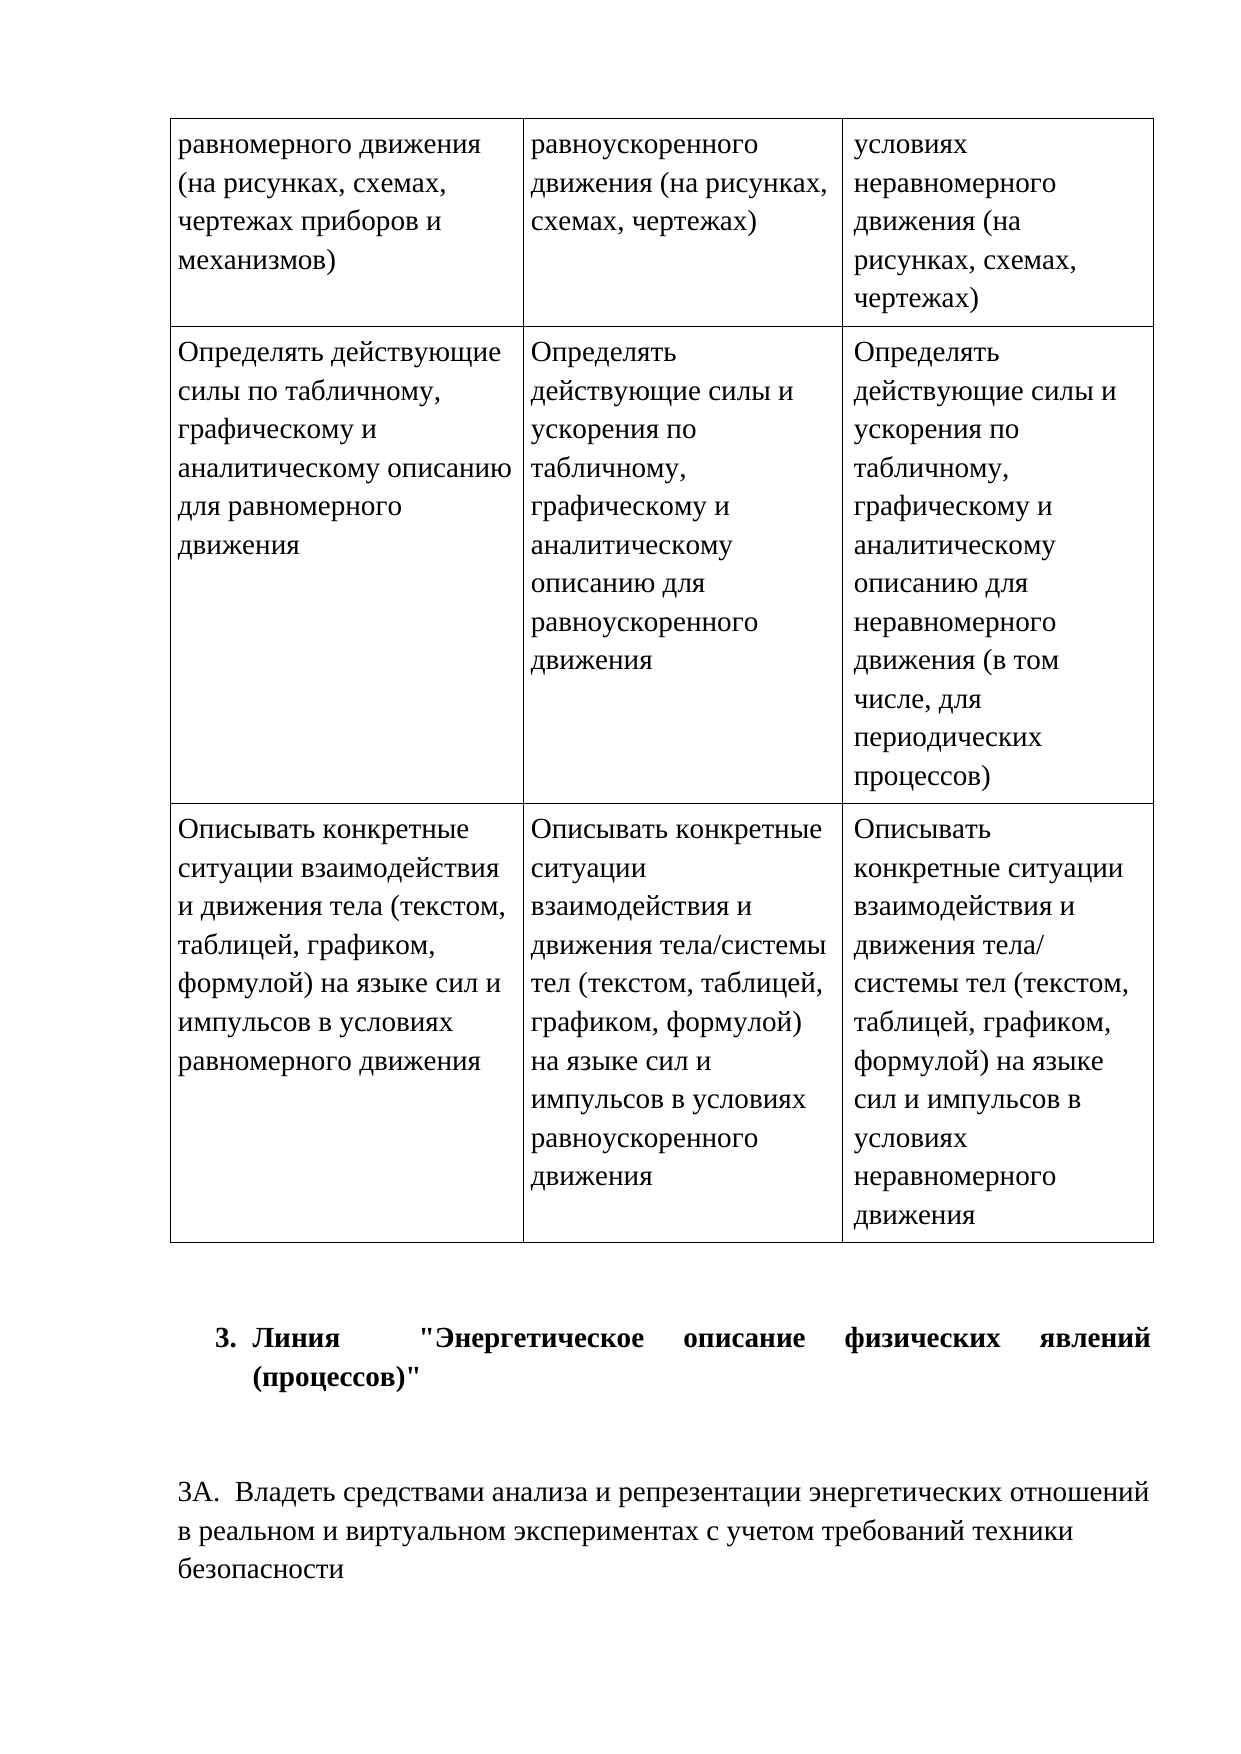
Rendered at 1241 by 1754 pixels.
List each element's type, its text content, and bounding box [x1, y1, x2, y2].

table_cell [843, 119, 1153, 326]
list Линия "Энергетическое описание физических явлений (процессов)" [215, 1320, 1152, 1392]
table_cell Определять действующие силы по табличному, графическому и аналитическому описанию для равномерного движения [171, 327, 523, 803]
table_cell Определять действующие силы и ускорения по табличному, графическому и аналитическому описанию для неравномерного движения (в том числе, для периодических процессов) [843, 327, 1153, 803]
table_cell Описывать конкретные ситуации взаимодействия и движения тела (текстом, таблицей, графиком, формулой) на языке сил и импульсов в условиях равномерного движения [171, 804, 523, 1242]
text 3А. Владеть средствами анализа и репрезентации энергетических отношений в реальном и виртуальном экспериментах с учетом требований техники безопасности [177, 1474, 1152, 1585]
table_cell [171, 119, 523, 326]
table_cell Описывать конкретные ситуации взаимодействия и движения тела/системы тел (текстом, таблицей, графиком, формулой) на языке сил и импульсов в условиях равноускоренного движения [524, 804, 842, 1242]
table_cell Описывать конкретные ситуации взаимодействия и движения тела/ системы тел (текстом, таблицей, графиком, формулой) на языке сил и импульсов в условиях неравномерного движения [843, 804, 1153, 1242]
table_cell Определять действующие силы и ускорения по табличному, графическому и аналитическому описанию для равноускоренного движения [524, 327, 842, 803]
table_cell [524, 119, 842, 326]
